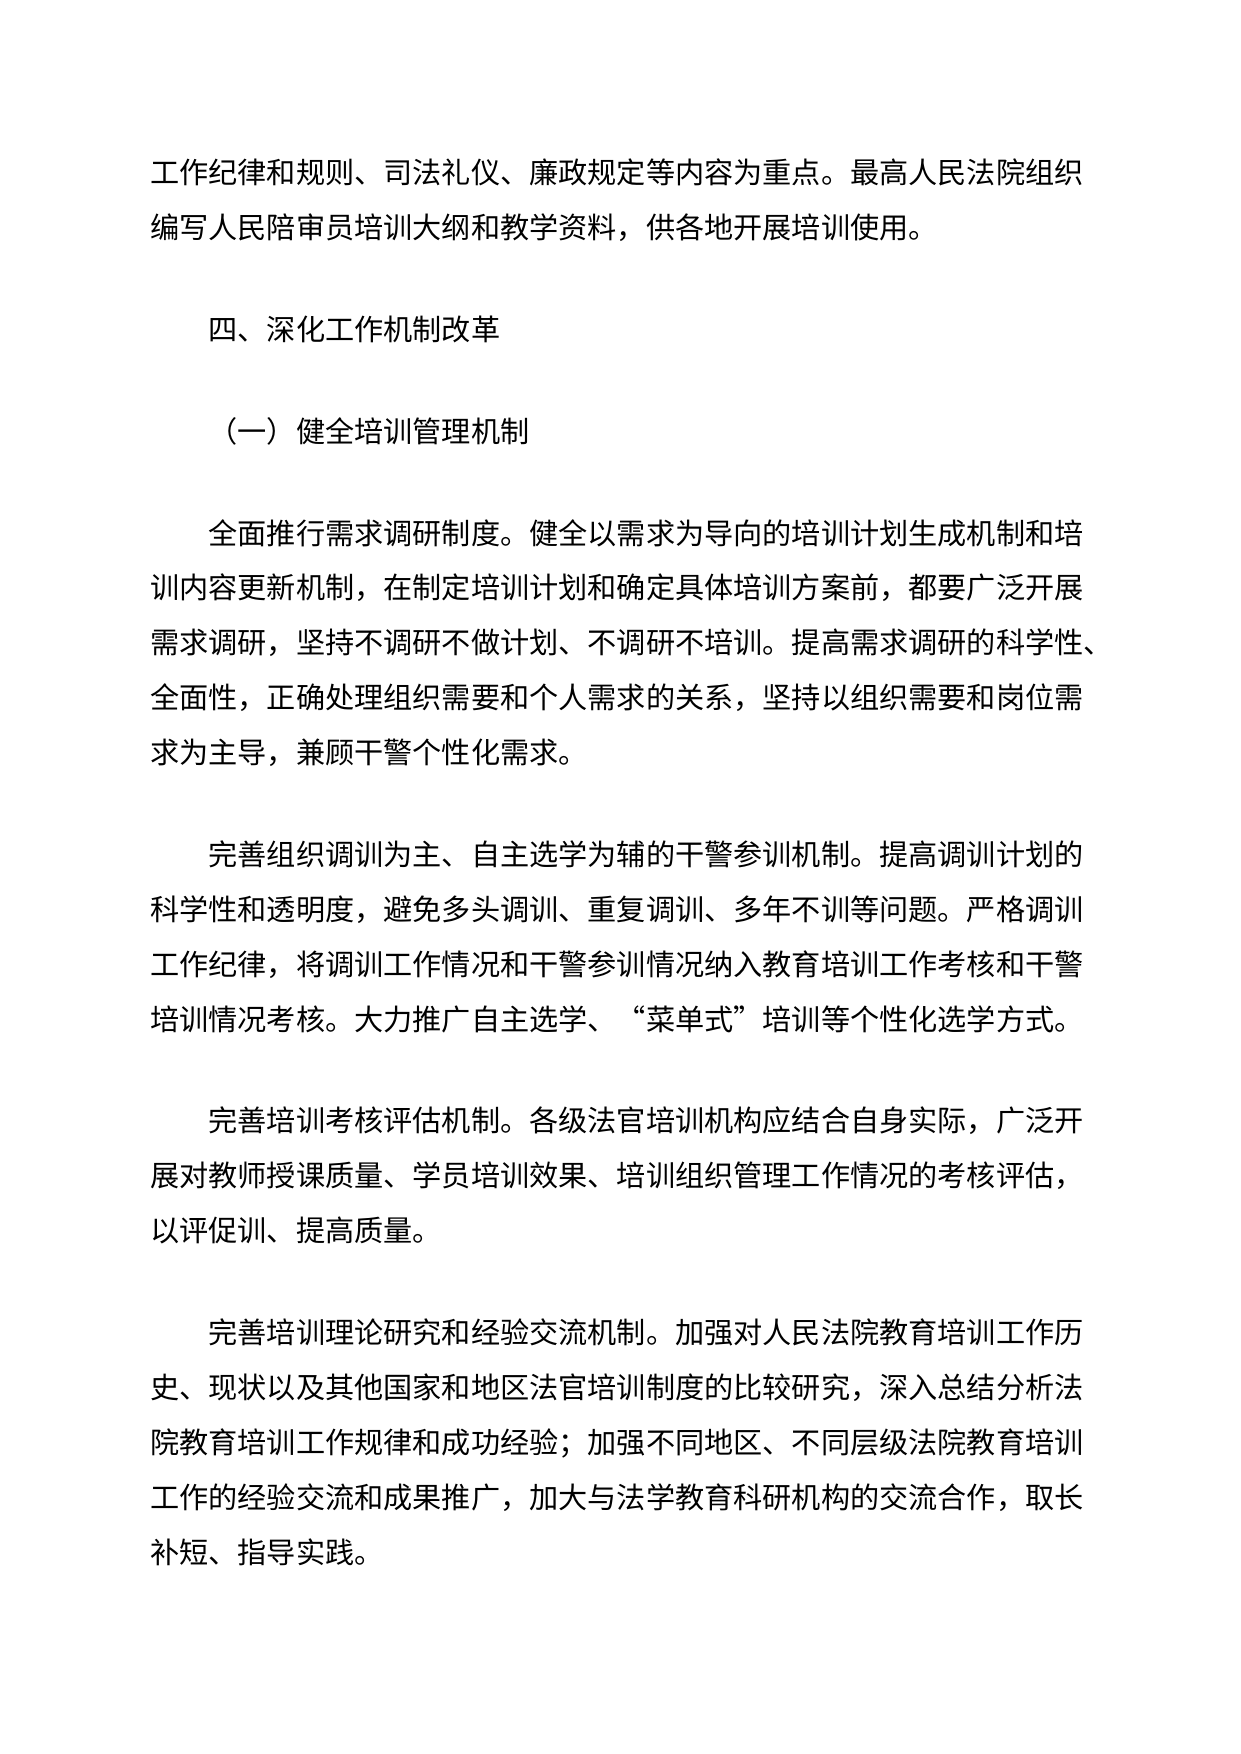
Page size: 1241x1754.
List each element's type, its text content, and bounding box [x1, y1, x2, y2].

text 四、深化工作机制改革 [150, 307, 1090, 349]
text （一）健全培训管理机制 [150, 408, 1090, 451]
text 全面推行需求调研制度。健全以需求为导向的培训计划生成机制和培训内容更新机制，在制定培训计划和确定具体培训方案前，都要广泛开展需求调研，坚持不调研不做计划、不调研不培训。提高需求调研的科学性、全面性，正确处理组织需要和个人需求的关系，坚持以组织需要和岗位需求为主导，兼顾干警个性化需求。 [150, 510, 1090, 772]
text 完善培训考核评估机制。各级法官培训机构应结合自身实际，广泛开展对教师授课质量、学员培训效果、培训组织管理工作情况的考核评估，以评促训、提高质量。 [150, 1098, 1090, 1250]
text 完善培训理论研究和经验交流机制。加强对人民法院教育培训工作历史、现状以及其他国家和地区法官培训制度的比较研究，深入总结分析法院教育培训工作规律和成功经验；加强不同地区、不同层级法院教育培训工作的经验交流和成果推广，加大与法学教育科研机构的交流合作，取长补短、指导实践。 [150, 1309, 1090, 1571]
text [150, 150, 1090, 247]
text 完善组织调训为主、自主选学为辅的干警参训机制。提高调训计划的科学性和透明度，避免多头调训、重复调训、多年不训等问题。严格调训工作纪律，将调训工作情况和干警参训情况纳入教育培训工作考核和干警培训情况考核。大力推广自主选学、“菜单式”培训等个性化选学方式。 [150, 832, 1090, 1038]
